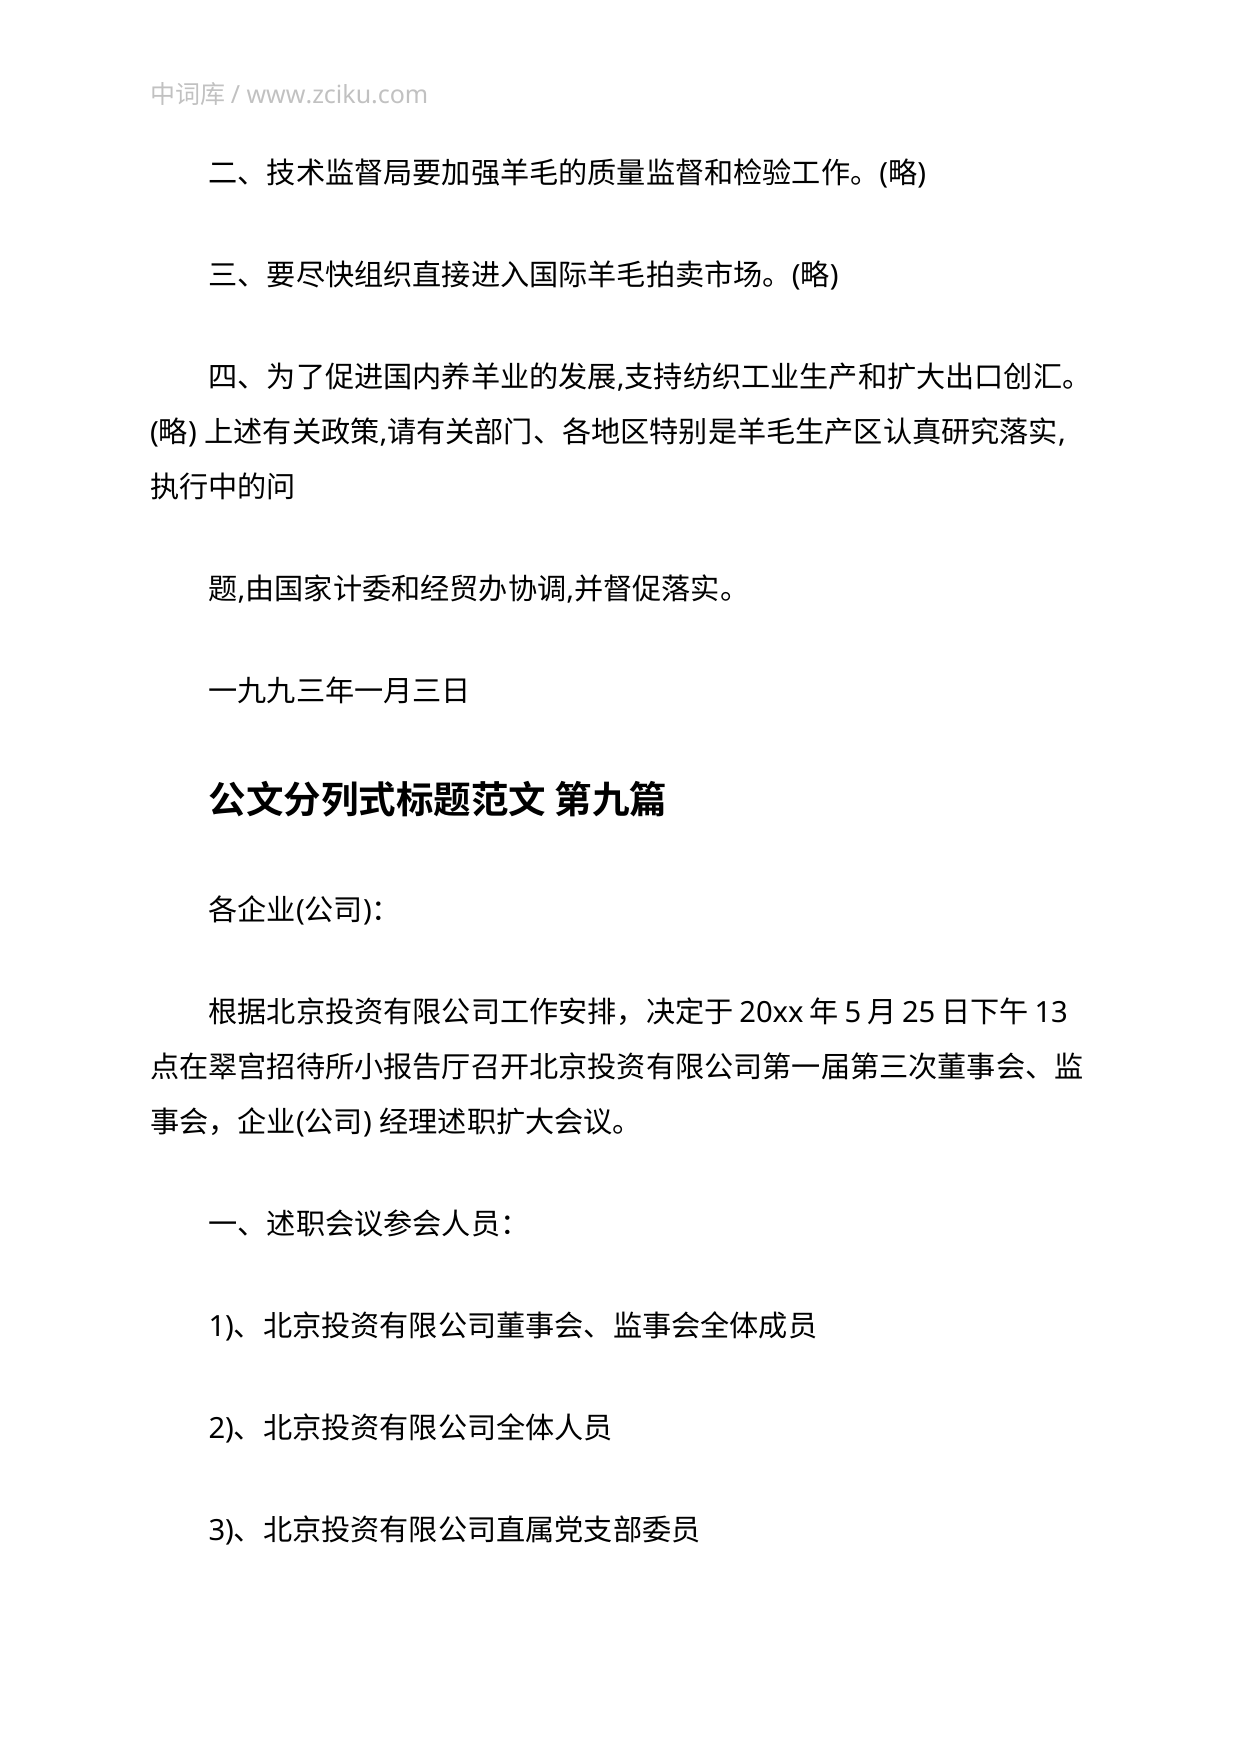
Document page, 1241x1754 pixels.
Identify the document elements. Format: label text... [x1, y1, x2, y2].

text 四、为了促进国内养羊业的发展,支持纺织工业生产和扩大出口创汇。(略) 上述有关政策,请有关部门、各地区特别是羊毛生产区认真研究落实,执行中的问 [150, 354, 1090, 506]
text 一九九三年一月三日 [150, 668, 1090, 710]
text 公文分列式标题范文 第九篇 [150, 769, 1090, 824]
text 1)、北京投资有限公司董事会、监事会全体成员 [150, 1302, 1090, 1345]
text 2)、北京投资有限公司全体人员 [150, 1404, 1090, 1447]
text 二、技术监督局要加强羊毛的质量监督和检验工作。(略) [150, 150, 1090, 192]
text 3)、北京投资有限公司直属党支部委员 [150, 1506, 1090, 1549]
text 一、述职会议参会人员： [150, 1201, 1090, 1243]
text 题,由国家计委和经贸办协调,并督促落实。 [150, 566, 1090, 608]
text 三、要尽快组织直接进入国际羊毛拍卖市场。(略) [150, 252, 1090, 294]
text 根据北京投资有限公司工作安排，决定于20xx年5月25日下午13点在翠宫招待所小报告厅召开北京投资有限公司第一届第三次董事会、监事会，企业(公司) 经理述职扩大会议。 [150, 989, 1090, 1141]
text 各企业(公司)： [150, 887, 1090, 929]
